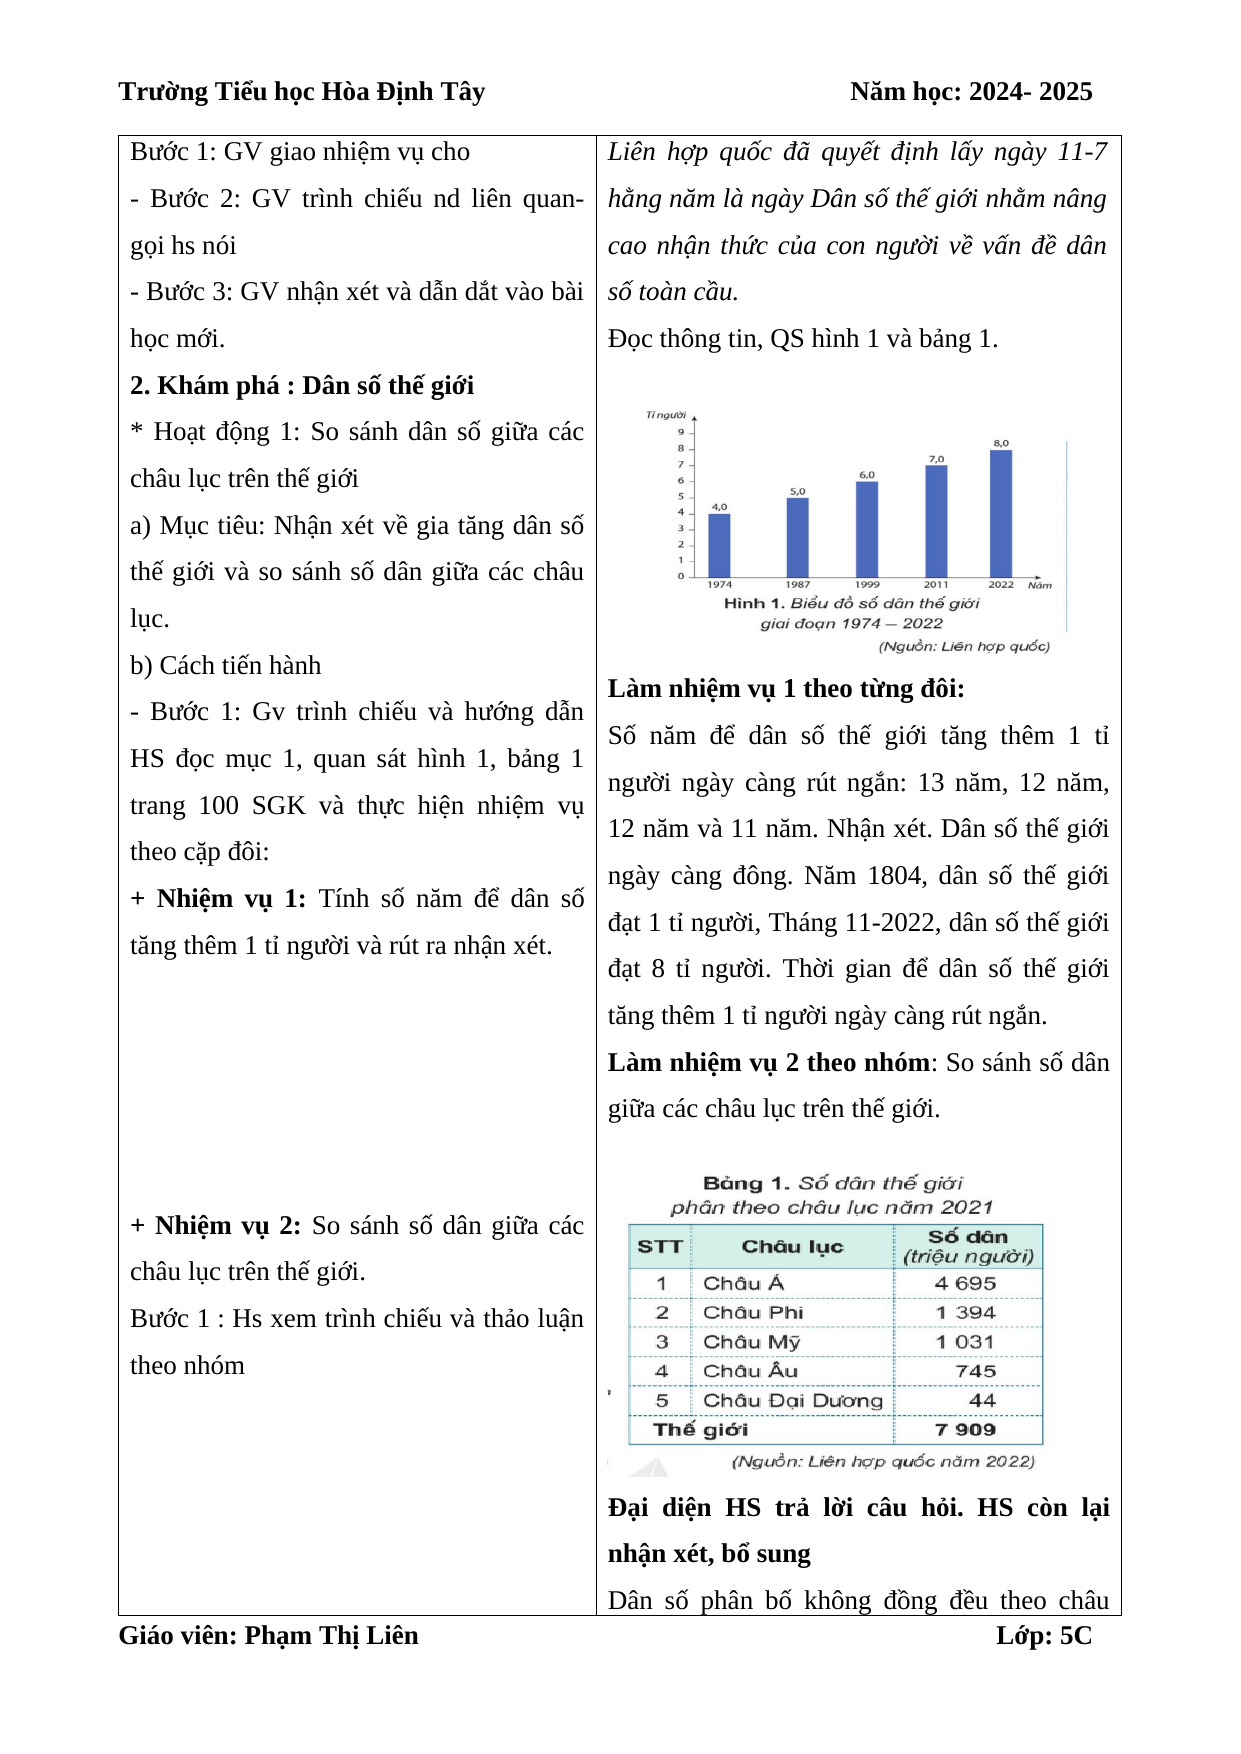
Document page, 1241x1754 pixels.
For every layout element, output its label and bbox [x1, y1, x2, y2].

table_cell [597, 136, 1121, 1615]
picture [625, 368, 1068, 659]
picture [607, 1139, 1067, 1477]
table_cell [119, 136, 596, 1615]
